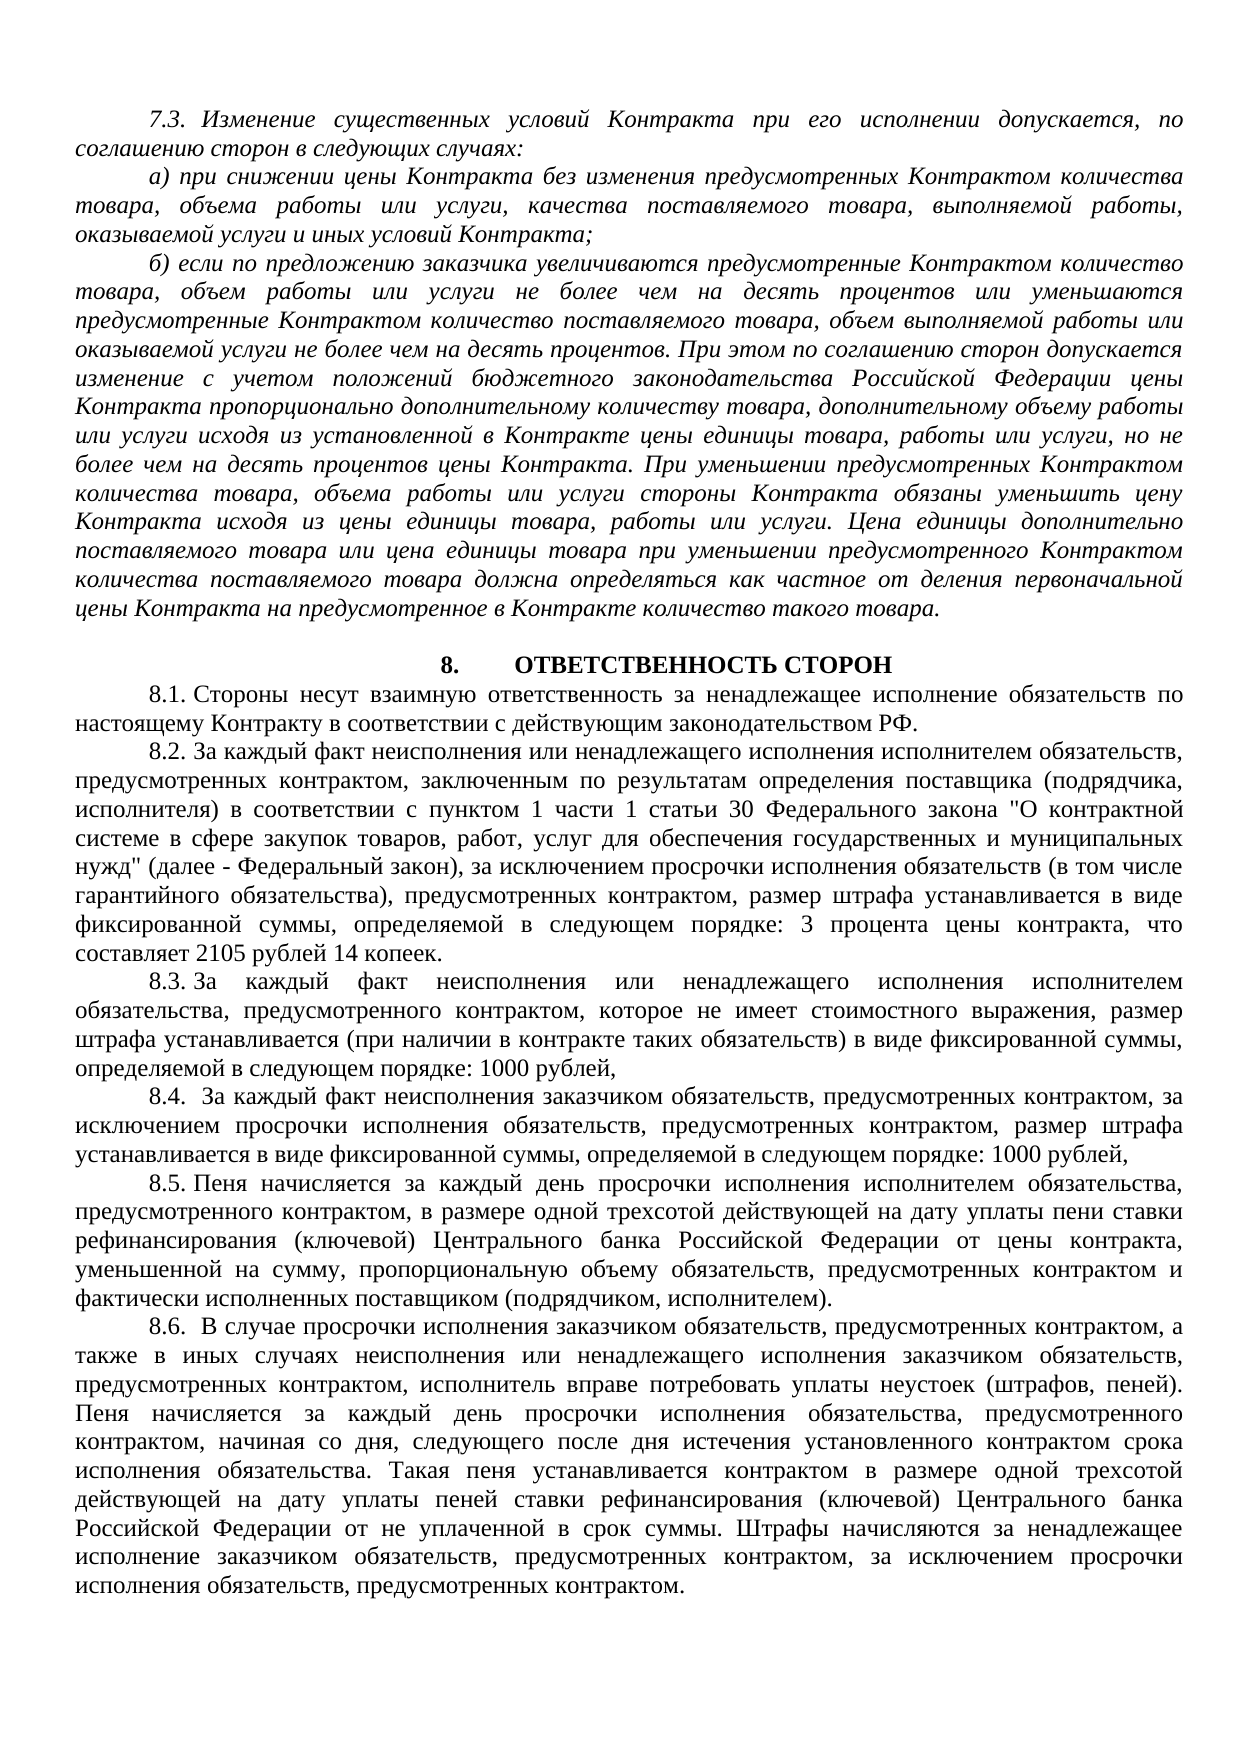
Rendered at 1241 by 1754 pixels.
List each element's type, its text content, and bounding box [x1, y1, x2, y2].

text б) если по предложению заказчика увеличиваются предусмотренные Контрактом количество товара, объем работы или услуги не более чем на десять процентов или уменьшаются предусмотренные Контрактом количество поставляемого товара, объем выполняемой работы или оказываемой услуги не более чем на десять процентов. При этом по соглашению сторон допускается изменение с учетом положений бюджетного законодательства Российской Федерации цены Контракта пропорционально дополнительному количеству товара, дополнительному объему работы или услуги исходя из установленной в Контракте цены единицы товара, работы или услуги, но не более чем на десять процентов цены Контракта. При уменьшении предусмотренных Контрактом количества товара, объема работы или услуги стороны Контракта обязаны уменьшить цену Контракта исходя из цены единицы товара, работы или услуги. Цена единицы дополнительно поставляемого товара или цена единицы товара при уменьшении предусмотренного Контрактом количества поставляемого товара должна определяться как частное от деления первоначальной цены Контракта на предусмотренное в Контракте количество такого товара. [75, 248, 1184, 621]
list Стороны несут взаимную ответственность за ненадлежащее исполнение обязательств по настоящему Контракту в соответствии с действующим законодательством РФ. [75, 679, 1184, 736]
list За каждый факт неисполнения или ненадлежащего исполнения исполнителем обязательства, предусмотренного контрактом, которое не имеет стоимостного выражения, размер штрафа устанавливается (при наличии в контракте таких обязательств) в виде фиксированной суммы, определяемой в следующем порядке: 1000 рублей, [75, 966, 1184, 1081]
list Изменение существенных условий Контракта при его исполнении допускается, по соглашению сторон в следующих случаях: [75, 104, 1184, 161]
list ОТВЕТСТВЕННОСТЬ СТОРОН [75, 650, 1184, 679]
list В случае просрочки исполнения заказчиком обязательств, предусмотренных контрактом, а также в иных случаях неисполнения или ненадлежащего исполнения заказчиком обязательств, предусмотренных контрактом, исполнитель вправе потребовать уплаты неустоек (штрафов, пеней). Пеня начисляется за каждый день просрочки исполнения обязательства, предусмотренного контрактом, начиная со дня, следующего после дня истечения установленного контрактом срока исполнения обязательства. Такая пеня устанавливается контрактом в размере одной трехсотой действующей на дату уплаты пеней ставки рефинансирования (ключевой) Центрального банка Российской Федерации от не уплаченной в срок суммы. Штрафы начисляются за ненадлежащее исполнение заказчиком обязательств, предусмотренных контрактом, за исключением просрочки исполнения обязательств, предусмотренных контрактом. [75, 1311, 1184, 1599]
text а) при снижении цены Контракта без изменения предусмотренных Контрактом количества товара, объема работы или услуги, качества поставляемого товара, выполняемой работы, оказываемой услуги и иных условий Контракта; [75, 161, 1184, 248]
list За каждый факт неисполнения заказчиком обязательств, предусмотренных контрактом, за исключением просрочки исполнения обязательств, предусмотренных контрактом, размер штрафа устанавливается в виде фиксированной суммы, определяемой в следующем порядке: 1000 рублей, [75, 1081, 1184, 1168]
list За каждый факт неисполнения или ненадлежащего исполнения исполнителем обязательств, предусмотренных контрактом, заключенным по результатам определения поставщика (подрядчика, исполнителя) в соответствии с пунктом 1 части 1 статьи 30 Федерального закона "О контрактной системе в сфере закупок товаров, работ, услуг для обеспечения государственных и муниципальных нужд" (далее - Федеральный закон), за исключением просрочки исполнения обязательств (в том числе гарантийного обязательства), предусмотренных контрактом, размер штрафа устанавливается в виде фиксированной суммы, определяемой в следующем порядке: 3 процента цены контракта, что составляет 2105 рублей 14 копеек. [75, 736, 1184, 966]
list Пеня начисляется за каждый день просрочки исполнения исполнителем обязательства, предусмотренного контрактом, в размере одной трехсотой действующей на дату уплаты пени ставки рефинансирования (ключевой) Центрального банка Российской Федерации от цены контракта, уменьшенной на сумму, пропорциональную объему обязательств, предусмотренных контрактом и фактически исполненных поставщиком (подрядчиком, исполнителем). [75, 1168, 1184, 1311]
